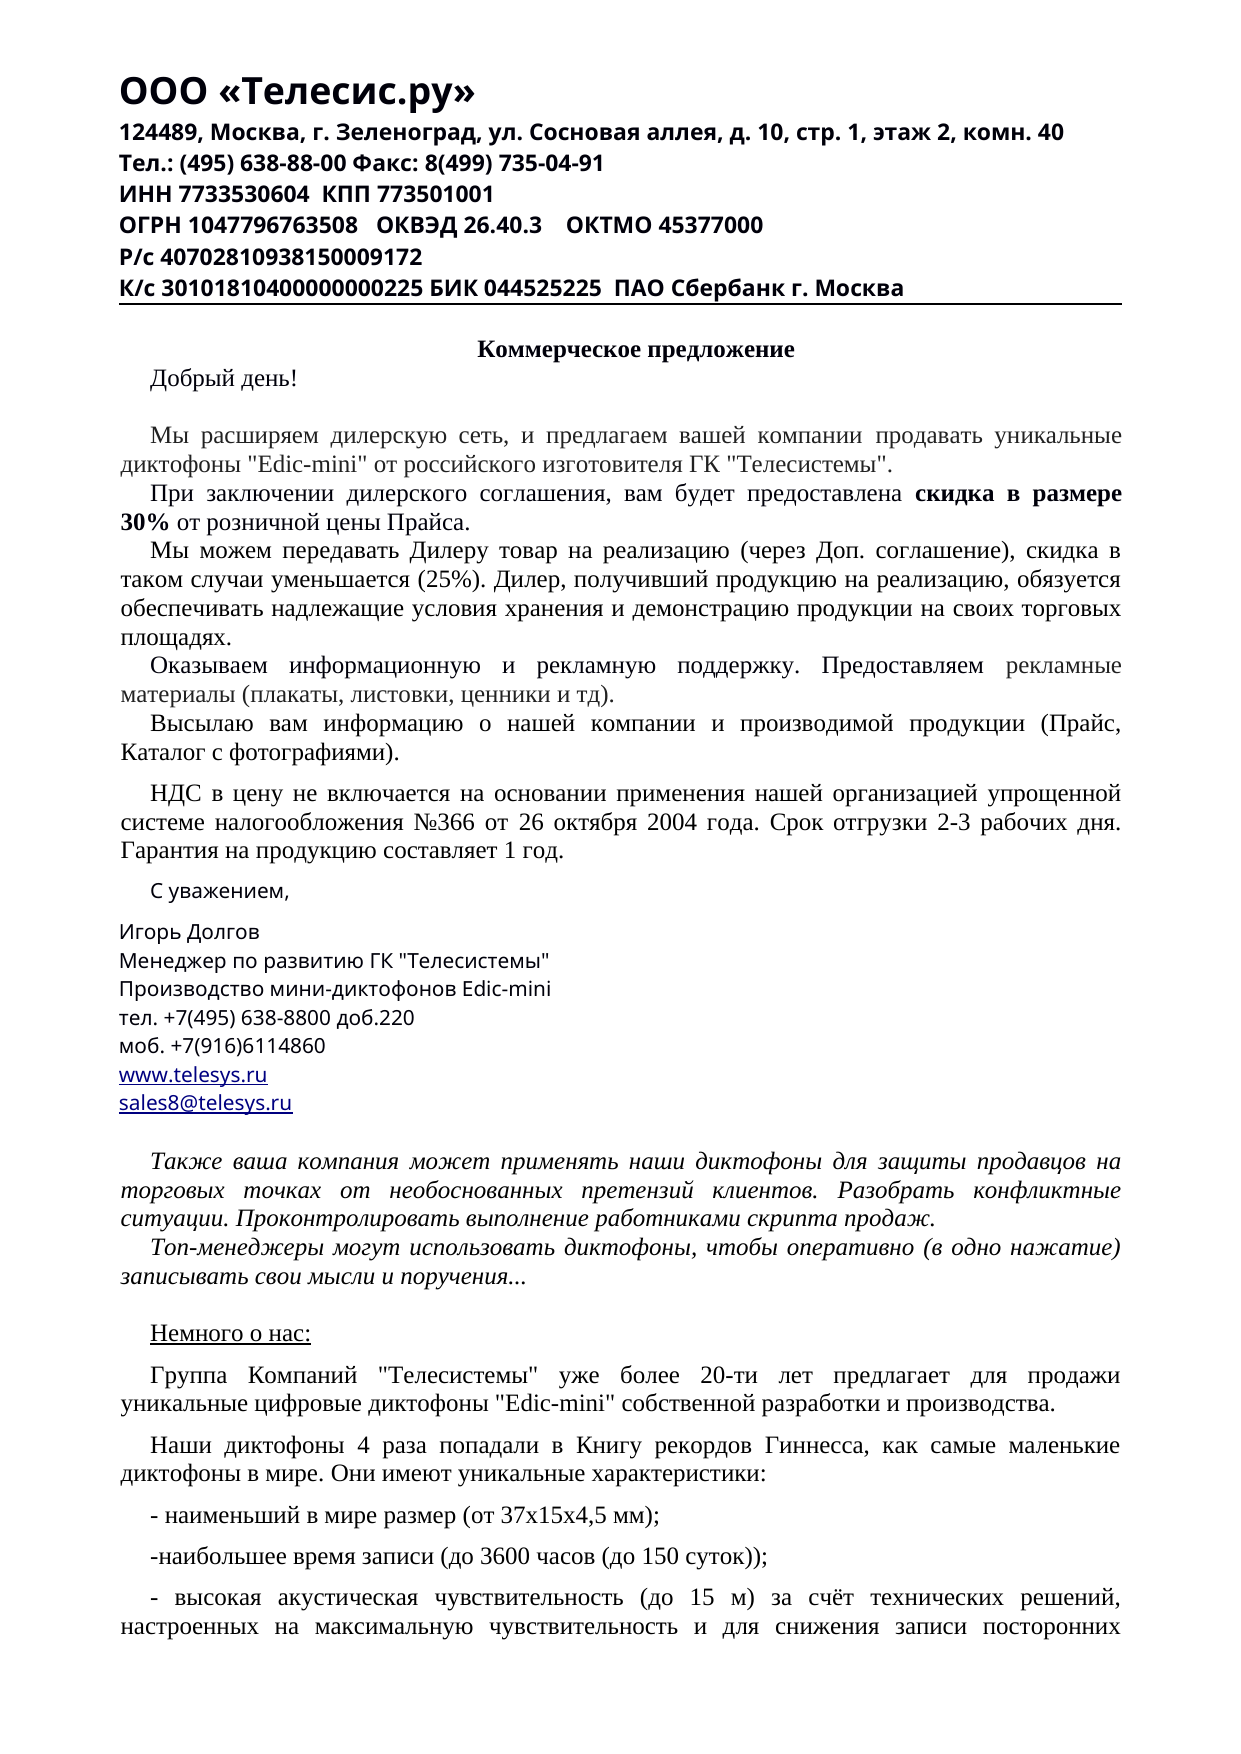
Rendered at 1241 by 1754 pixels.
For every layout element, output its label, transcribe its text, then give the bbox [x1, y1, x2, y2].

text Топ-менеджеры могут использовать диктофоны, чтобы оперативно (в одно нажатие) записывать свои мысли и поручения... [120, 1232, 1122, 1290]
text Тел.: (495) 638-88-00 Факс: 8(499) 735-04-91 [119, 147, 1122, 178]
text Немного о нас: [120, 1318, 1122, 1347]
text НДС в цену не включается на основании применения нашей организацией упрощенной системе налогообложения №366 от 26 октября 2004 года. Срок отгрузки 2-3 рабочих дня. Гарантия на продукцию составляет 1 год. [120, 778, 1122, 864]
text К/с 30101810400000000225 БИК 044525225 ПАО Сбербанк г. Москва [119, 272, 1122, 303]
text тел. +7(495) 638-8800 доб.220 [119, 1003, 1122, 1031]
text Оказываем информационную и рекламную поддержку. Предоставляем рекламные материалы (плакаты, листовки, ценники и тд). [120, 650, 1122, 708]
text sales8@telesys.ru [119, 1088, 1122, 1117]
text Мы можем передавать Дилеру товар на реализацию (через Доп. соглашение), скидка в таком случаи уменьшается (25%). Дилер, получивший продукцию на реализацию, обязуется обеспечивать надлежащие условия хранения и демонстрацию продукции на своих торговых площадях. [120, 535, 1122, 650]
text ОГРН 1047796763508 ОКВЭД 26.40.3 ОКТМО 45377000 [119, 209, 1122, 241]
text Мы расширяем дилерскую сеть, и предлагаем вашей компании продавать уникальные диктофоны "Edic-mini" от российского изготовителя ГК "Телесистемы". [120, 420, 1122, 478]
text Наши диктофоны 4 раза попадали в Книгу рекордов Гиннесса, как самые маленькие диктофоны в мире. Они имеют уникальные характеристики: [120, 1430, 1122, 1487]
text Группа Компаний "Телесистемы" уже более 20-ти лет предлагает для продажи уникальные цифровые диктофоны "Edic-mini" собственной разработки и производства. [120, 1360, 1122, 1417]
text Высылаю вам информацию о нашей компании и производимой продукции (Прайс, Каталог с фотографиями). [120, 708, 1122, 765]
text ИНН 7733530604 КПП 773501001 [119, 178, 1122, 209]
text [120, 1582, 1122, 1640]
text - наименьший в мире размер (от 37x15x4,5 мм); [120, 1500, 1122, 1528]
text www.telesys.ru [119, 1060, 1122, 1088]
text 124489, Москва, г. Зеленоград, ул. Сосновая аллея, д. 10, стр. 1, этаж 2, комн. 40 [119, 116, 1122, 147]
text Добрый день! [120, 363, 1122, 392]
text Производство мини-диктофонов Edic-mini [119, 974, 1122, 1003]
text Менеджер по развитию ГК "Телесистемы" [119, 946, 1122, 974]
text С уважением, [120, 877, 1122, 905]
text моб. +7(916)6114860 [119, 1031, 1122, 1060]
text При заключении дилерского соглашения, вам будет предоставлена скидка в размере 30% от розничной цены Прайса. [120, 478, 1122, 535]
text Р/с 40702810938150009172 [119, 241, 1122, 272]
text Игорь Долгов [119, 917, 1122, 946]
text Также ваша компания может применять наши диктофоны для защиты продавцов на торговых точках от необоснованных претензий клиентов. Разобрать конфликтные ситуации. Проконтролировать выполнение работниками скрипта продаж. [120, 1146, 1122, 1232]
text -наибольшее время записи (до 3600 часов (до 150 суток)); [120, 1541, 1122, 1570]
text Коммерческое предложение [120, 334, 1122, 363]
text OOO «Телесис.ру» [119, 65, 1122, 116]
